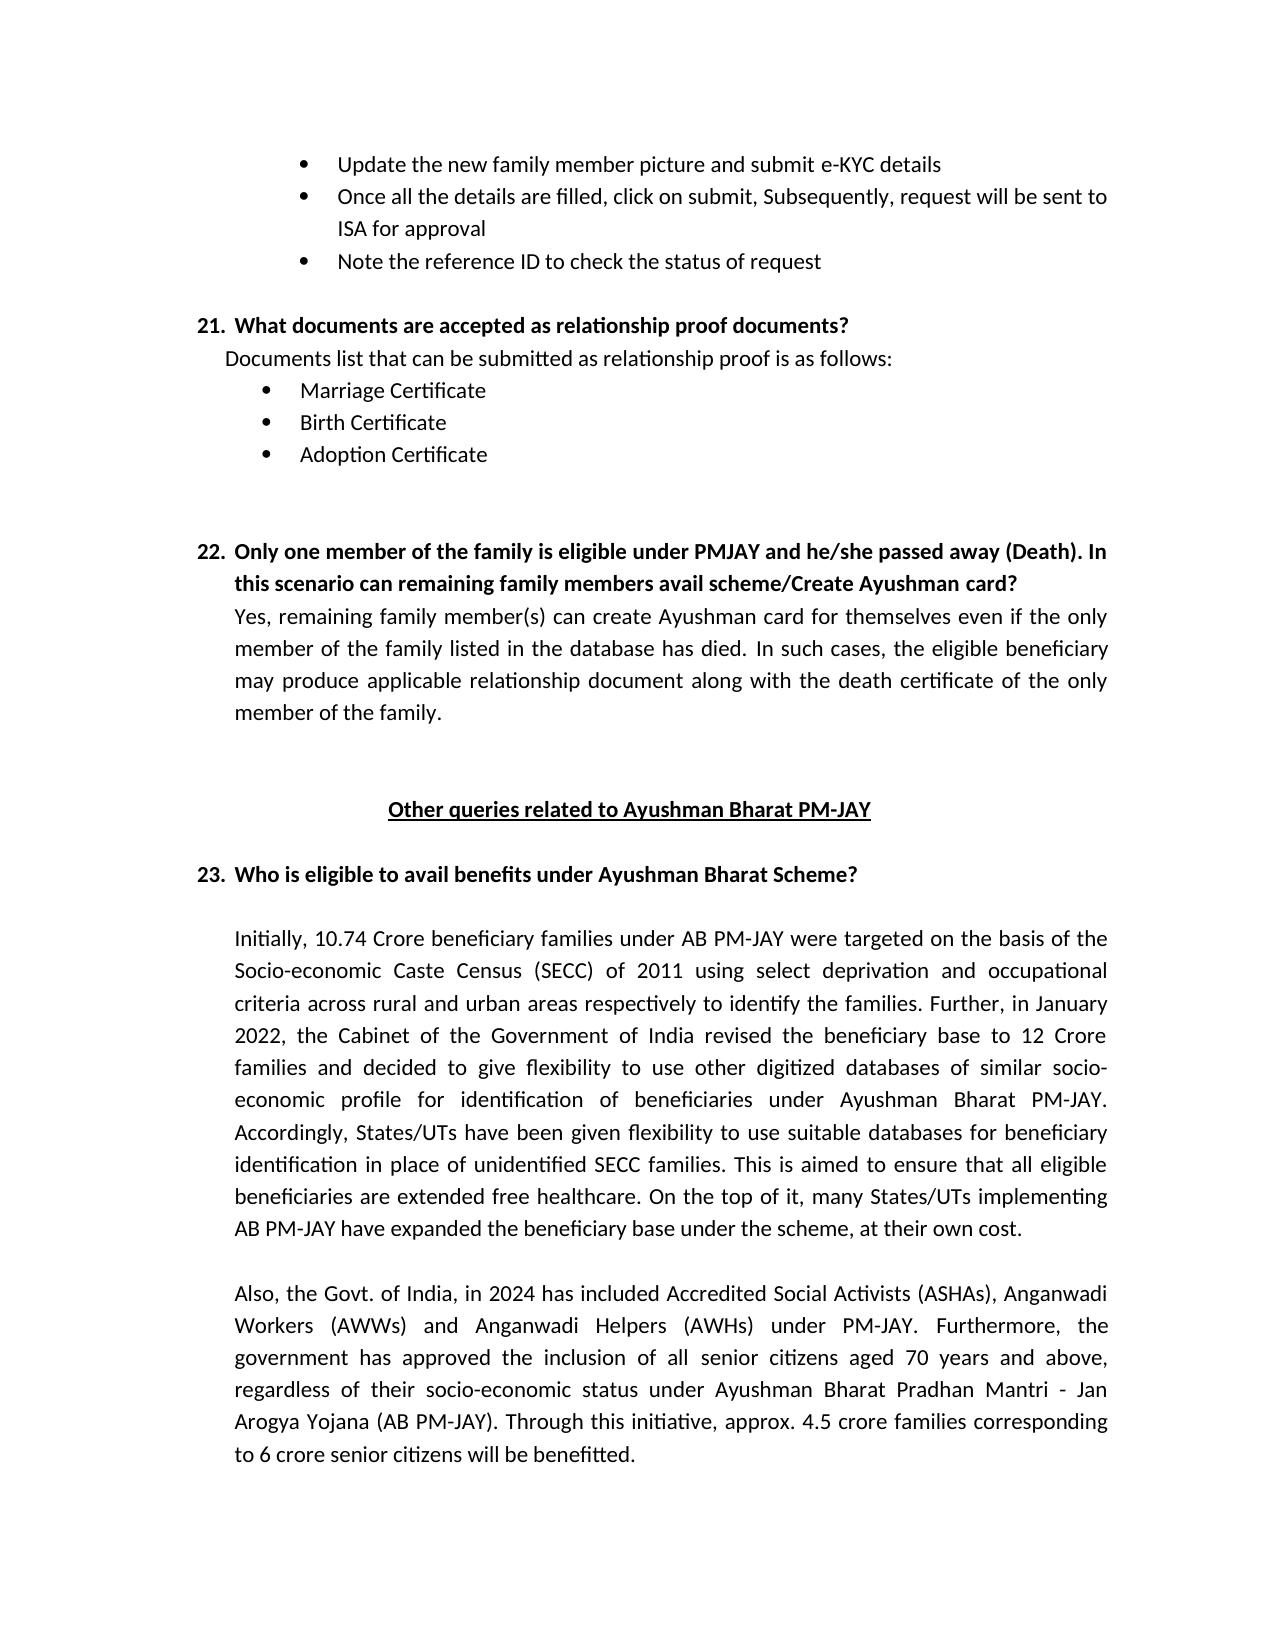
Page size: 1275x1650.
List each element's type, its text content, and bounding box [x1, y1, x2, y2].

list Marriage Certificate [262, 376, 1109, 404]
list Update the new family member picture and submit e-KYC details [300, 150, 1109, 178]
list Who is eligible to avail benefits under Ayushman Bharat Scheme? [197, 860, 1109, 888]
text Yes, remaining family member(s) can create Ayushman card for themselves even if the only member of the family listed in the database has died. In such cases, the eligible beneficiary may produce applicable relationship document along with the death certificate of the only member of the family. [234, 602, 1109, 726]
text Also, the Govt. of India, in 2024 has included Accredited Social Activists (ASHAs), Anganwadi Workers (AWWs) and Anganwadi Helpers (AWHs) under PM-JAY. Furthermore, the government has approved the inclusion of all senior citizens aged 70 years and above, regardless of their socio-economic status under Ayushman Bharat Pradhan Mantri - Jan Arogya Yojana (AB PM-JAY). Through this initiative, approx. 4.5 crore families corresponding to 6 crore senior citizens will be benefitted. [234, 1279, 1109, 1468]
text Documents list that can be submitted as relationship proof is as follows: [225, 344, 1109, 372]
list What documents are accepted as relationship proof documents? [197, 311, 1109, 339]
list Adoption Certificate [262, 441, 1109, 468]
text Other queries related to Ayushman Bharat PM-JAY [150, 795, 1109, 823]
list Note the reference ID to check the status of request [300, 247, 1109, 275]
list Birth Certificate [262, 408, 1109, 436]
list Only one member of the family is eligible under PMJAY and he/she passed away (Death). In this scenario can remaining family members avail scheme/Create Ayushman card? [197, 537, 1109, 598]
list Once all the details are filled, click on submit, Subsequently, request will be sent to ISA for approval [300, 182, 1109, 242]
text Initially, 10.74 Crore beneficiary families under AB PM-JAY were targeted on the basis of the Socio-economic Caste Census (SECC) of 2011 using select deprivation and occupational criteria across rural and urban areas respectively to identify the families. Further, in January 2022, the Cabinet of the Government of India revised the beneficiary base to 12 Crore families and decided to give flexibility to use other digitized databases of similar socio-economic profile for identification of beneficiaries under Ayushman Bharat PM-JAY. Accordingly, States/UTs have been given flexibility to use suitable databases for beneficiary identification in place of unidentified SECC families. This is aimed to ensure that all eligible beneficiaries are extended free healthcare. On the top of it, many States/UTs implementing AB PM-JAY have expanded the beneficiary base under the scheme, at their own cost. [234, 924, 1109, 1242]
